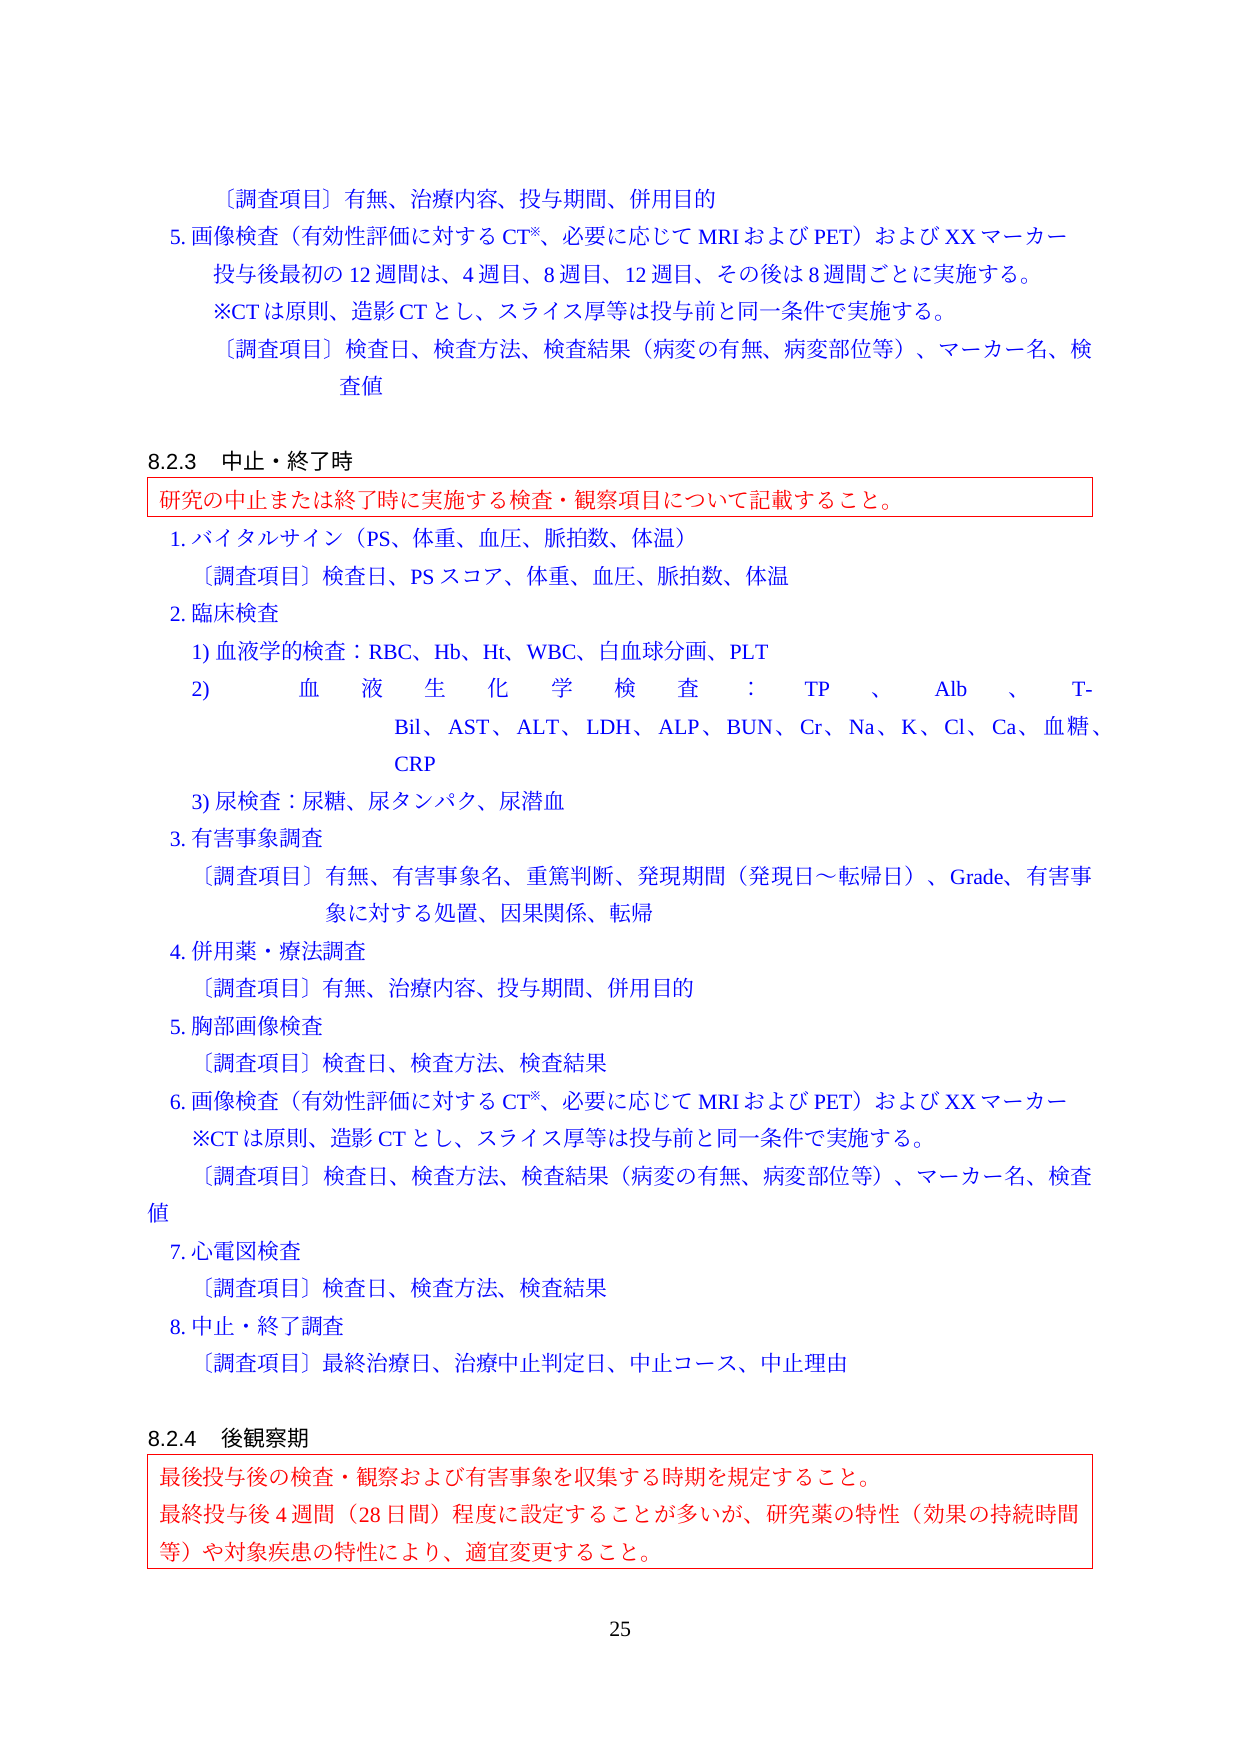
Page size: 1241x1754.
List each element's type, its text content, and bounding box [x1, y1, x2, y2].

text 〔調査項目〕検査日、検査方法、検査結果（病変の有無、病変部位等）、マーカー名、検査値 [213, 327, 1092, 402]
text 2) 血液生化学検査：TP、Alb、T-Bil、AST、ALT、LDH、ALP、BUN、Cr、Na、K、Cl、Ca、血糖、CRP [191, 667, 1092, 779]
text 〔調査項目〕検査日、PSスコア、体重、血圧、脈拍数、体温 [191, 554, 1092, 592]
list 中止・終了時 [148, 440, 1092, 477]
text 〔調査項目〕検査日、検査方法、検査結果 [148, 1267, 1092, 1304]
text ※CTは原則、造影CTとし、スライス厚等は投与前と同一条件で実施する。 [213, 290, 1092, 327]
text 2. 臨床検査 [148, 592, 1092, 629]
text 1) 血液学的検査：RBC、Hb、Ht、WBC、白血球分画、PLT [191, 629, 1092, 667]
text 〔調査項目〕有無、治療内容、投与期間、併用目的 [148, 177, 1092, 215]
text 3) 尿検査：尿糖、尿タンパク、尿潜血 [191, 779, 1092, 817]
text 〔調査項目〕有無、有害事象名、重篤判断、発現期間（発現日～転帰日）、Grade、有害事象に対する処置、因果関係、転帰 [191, 854, 1092, 929]
text 〔調査項目〕検査日、検査方法、検査結果（病変の有無、病変部位等）、マーカー名、検査値 [148, 1154, 1092, 1229]
text ※CTは原則、造影CTとし、スライス厚等は投与前と同一条件で実施する。 [192, 1117, 1092, 1154]
text 投与後最初の12週間は、4週目、8週目、12週目、その後は8週間ごとに実施する。 [148, 252, 1092, 290]
table_header 研究の中止または終了時に実施する検査・観察項目について記載すること。 [148, 478, 1092, 516]
list 後観察期 [148, 1417, 1092, 1454]
text 7. 心電図検査 [148, 1229, 1092, 1267]
text 5. 画像検査（有効性評価に対するCT※、必要に応じてMRIおよびPET）およびXXマーカー [148, 215, 1092, 252]
text 5. 胸部画像検査 [148, 1004, 1092, 1042]
text 〔調査項目〕有無、治療内容、投与期間、併用目的 [148, 967, 1092, 1004]
text 8. 中止・終了調査 [148, 1304, 1092, 1342]
text 3. 有害事象調査 [148, 817, 1092, 854]
text 〔調査項目〕検査日、検査方法、検査結果 [148, 1042, 1092, 1079]
table_header 最後投与後の検査・観察および有害事象を収集する時期を規定すること。 最終投与後4週間（28日間）程度に設定することが多いが、研究薬の特性（効果の持続時間等）や対象疾患の特性により、適宜変更すること。 [148, 1455, 1092, 1568]
text 〔調査項目〕最終治療日、治療中止判定日、中止コース、中止理由 [148, 1342, 1092, 1379]
text 6. 画像検査（有効性評価に対するCT※、必要に応じてMRIおよびPET）およびXXマーカー [148, 1079, 1092, 1117]
text 4. 併用薬・療法調査 [148, 929, 1092, 967]
text 1. バイタルサイン（PS、体重、血圧、脈拍数、体温） [148, 517, 1092, 554]
